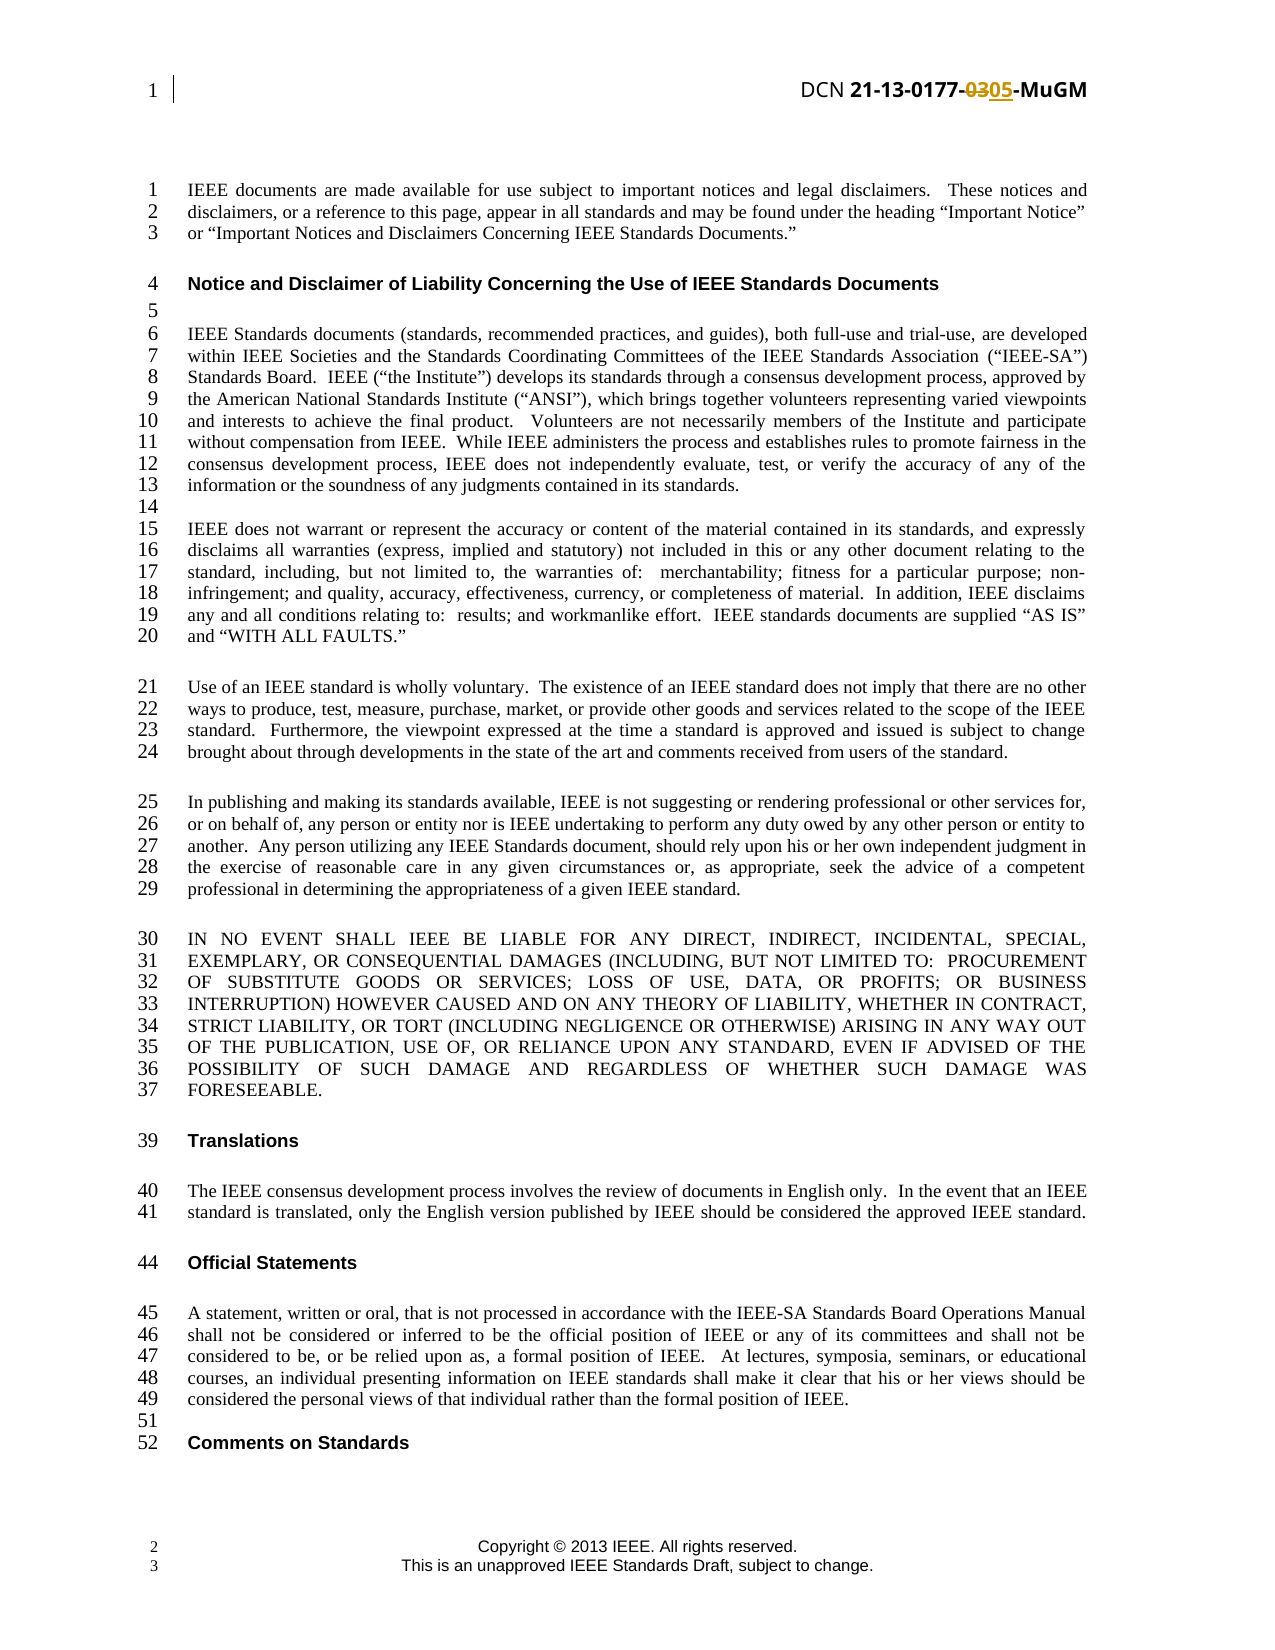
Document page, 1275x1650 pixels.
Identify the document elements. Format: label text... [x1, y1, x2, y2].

text IEEE documents are made available for use subject to important notices and legal disclaimers. These notices and disclaimers, or a reference to this page, appear in all standards and may be found under the heading “Important Notice” or “Important Notices and Disclaimers Concerning IEEE Standards Documents.” [187, 179, 1087, 244]
text Use of an IEEE standard is wholly voluntary. The existence of an IEEE standard does not imply that there are no other ways to produce, test, measure, purchase, market, or provide other goods and services related to the scope of the IEEE standard. Furthermore, the viewpoint expressed at the time a standard is approved and issued is subject to change brought about through developments in the state of the art and comments received from users of the standard. [187, 676, 1087, 762]
text Translations [187, 1129, 1087, 1151]
text Notice and Disclaimer of Liability Concerning the Use of IEEE Standards Documents [187, 273, 1087, 294]
text Official Statements [187, 1252, 1087, 1273]
text In publishing and making its standards available, IEEE is not suggesting or rendering professional or other services for, or on behalf of, any person or entity nor is IEEE undertaking to perform any duty owed by any other person or entity to another. Any person utilizing any IEEE Standards document, should rely upon his or her own independent judgment in the exercise of reasonable care in any given circumstances or, as appropriate, seek the advice of a competent professional in determining the appropriateness of a given IEEE standard. [187, 791, 1087, 899]
text The IEEE consensus development process involves the review of documents in English only. In the event that an IEEE standard is translated, only the English version published by IEEE should be considered the approved IEEE standard. [187, 1151, 1087, 1252]
text Comments on Standards [187, 1431, 1087, 1453]
text IEEE does not warrant or represent the accuracy or content of the material contained in its standards, and expressly disclaims all warranties (express, implied and statutory) not included in this or any other document relating to the standard, including, but not limited to, the warranties of: merchantability; fitness for a particular purpose; non-infringement; and quality, accuracy, effectiveness, currency, or completeness of material. In addition, IEEE disclaims any and all conditions relating to: results; and workmanlike effort. IEEE standards documents are supplied “AS IS” and “WITH ALL FAULTS.” [187, 517, 1087, 647]
text IN NO EVENT SHALL IEEE BE LIABLE FOR ANY DIRECT, INDIRECT, INCIDENTAL, SPECIAL, EXEMPLARY, OR CONSEQUENTIAL DAMAGES (INCLUDING, BUT NOT LIMITED TO: PROCUREMENT OF SUBSTITUTE GOODS OR SERVICES; LOSS OF USE, DATA, OR PROFITS; OR BUSINESS INTERRUPTION) HOWEVER CAUSED AND ON ANY THEORY OF LIABILITY, WHETHER IN CONTRACT, STRICT LIABILITY, OR TORT (INCLUDING NEGLIGENCE OR OTHERWISE) ARISING IN ANY WAY OUT OF THE PUBLICATION, USE OF, OR RELIANCE UPON ANY STANDARD, EVEN IF ADVISED OF THE POSSIBILITY OF SUCH DAMAGE AND REGARDLESS OF WHETHER SUCH DAMAGE WAS FORESEEABLE. [187, 928, 1087, 1129]
text A statement, written or oral, that is not processed in accordance with the IEEE-SA Standards Board Operations Manual shall not be considered or inferred to be the official position of IEEE or any of its committees and shall not be considered to be, or be relied upon as, a formal position of IEEE. At lectures, symposia, seminars, or educational courses, an individual presenting information on IEEE standards shall make it clear that his or her views should be considered the personal views of that individual rather than the formal position of IEEE. [187, 1273, 1087, 1410]
text IEEE Standards documents (standards, recommended practices, and guides), both full-use and trial-use, are developed within IEEE Societies and the Standards Coordinating Committees of the IEEE Standards Association (“IEEE-SA”) Standards Board. IEEE (“the Institute”) develops its standards through a consensus development process, approved by the American National Standards Institute (“ANSI”), which brings together volunteers representing varied viewpoints and interests to achieve the final product. Volunteers are not necessarily members of the Institute and participate without compensation from IEEE. While IEEE administers the process and establishes rules to promote fairness in the consensus development process, IEEE does not independently evaluate, test, or verify the accuracy of any of the information or the soundness of any judgments contained in its standards. [187, 294, 1087, 496]
